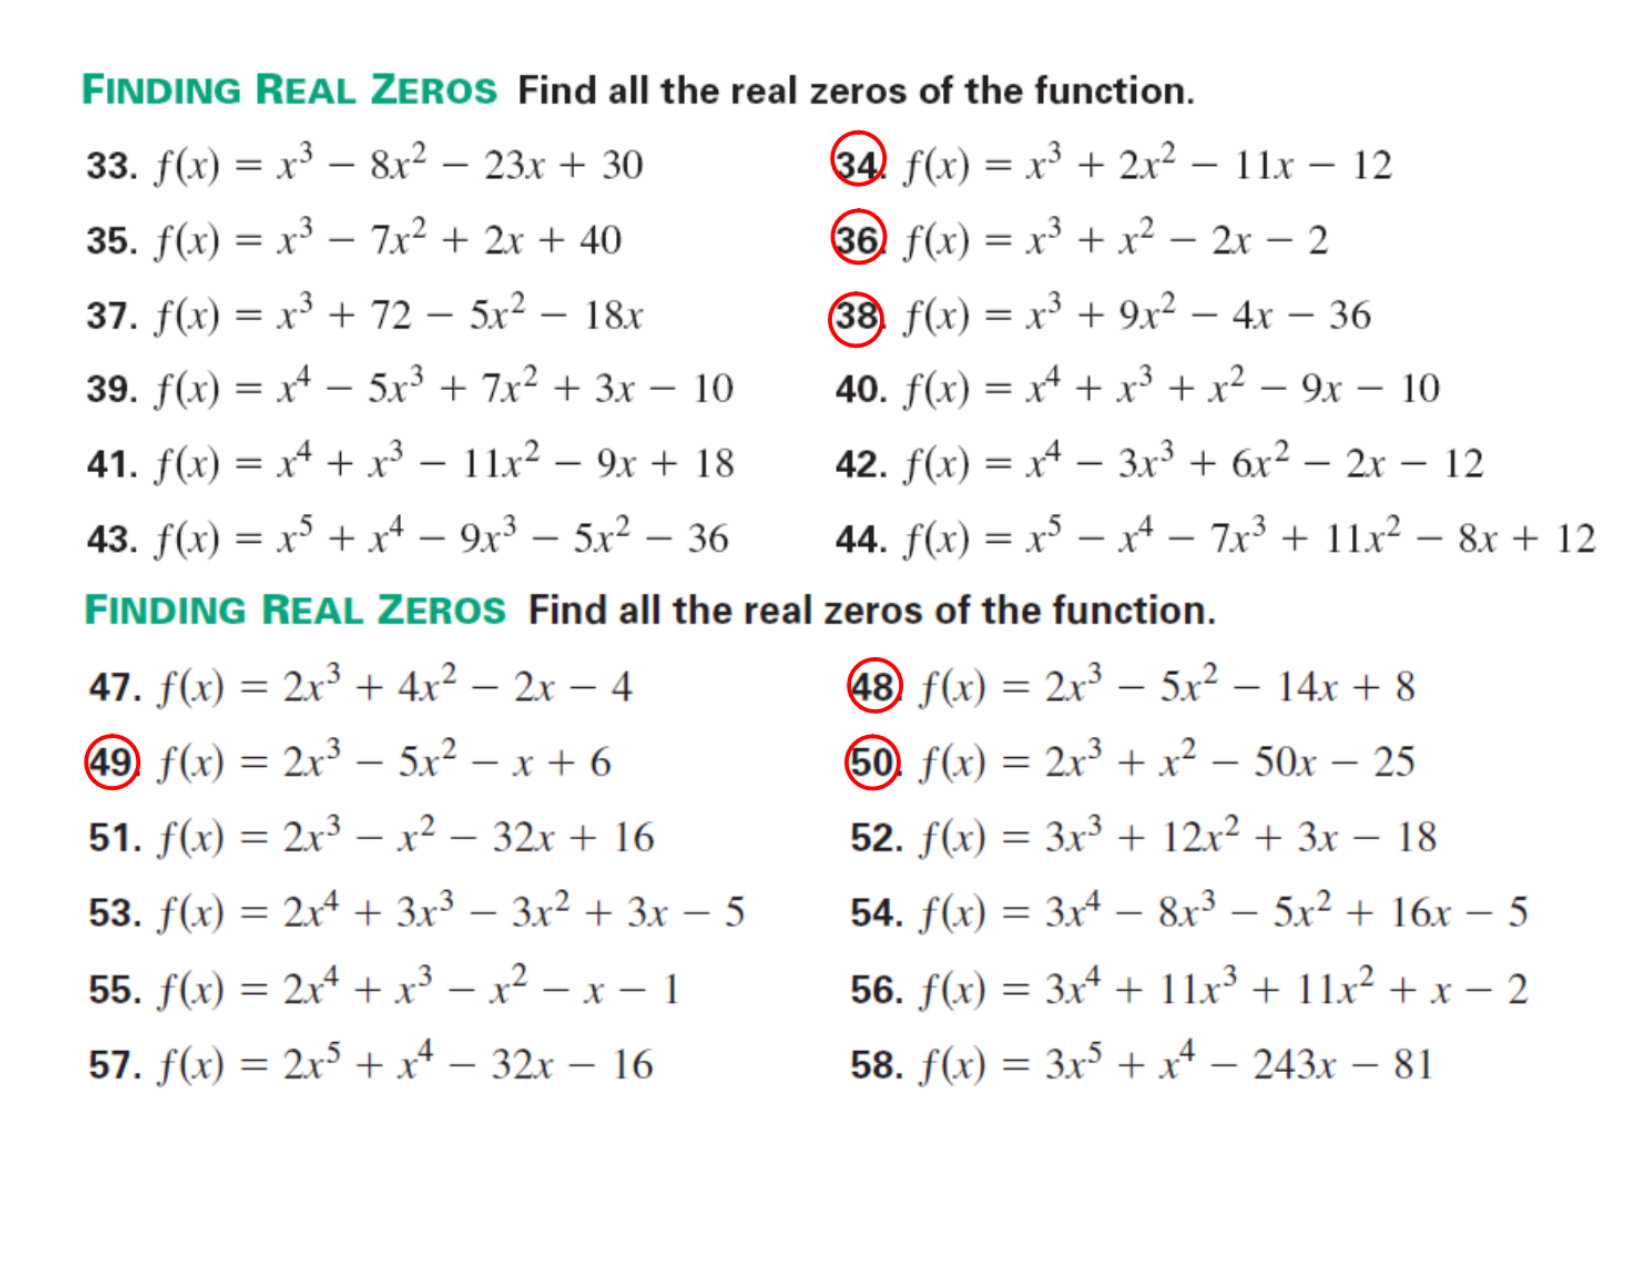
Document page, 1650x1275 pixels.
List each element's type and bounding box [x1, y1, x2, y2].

picture [65, 65, 1613, 1103]
